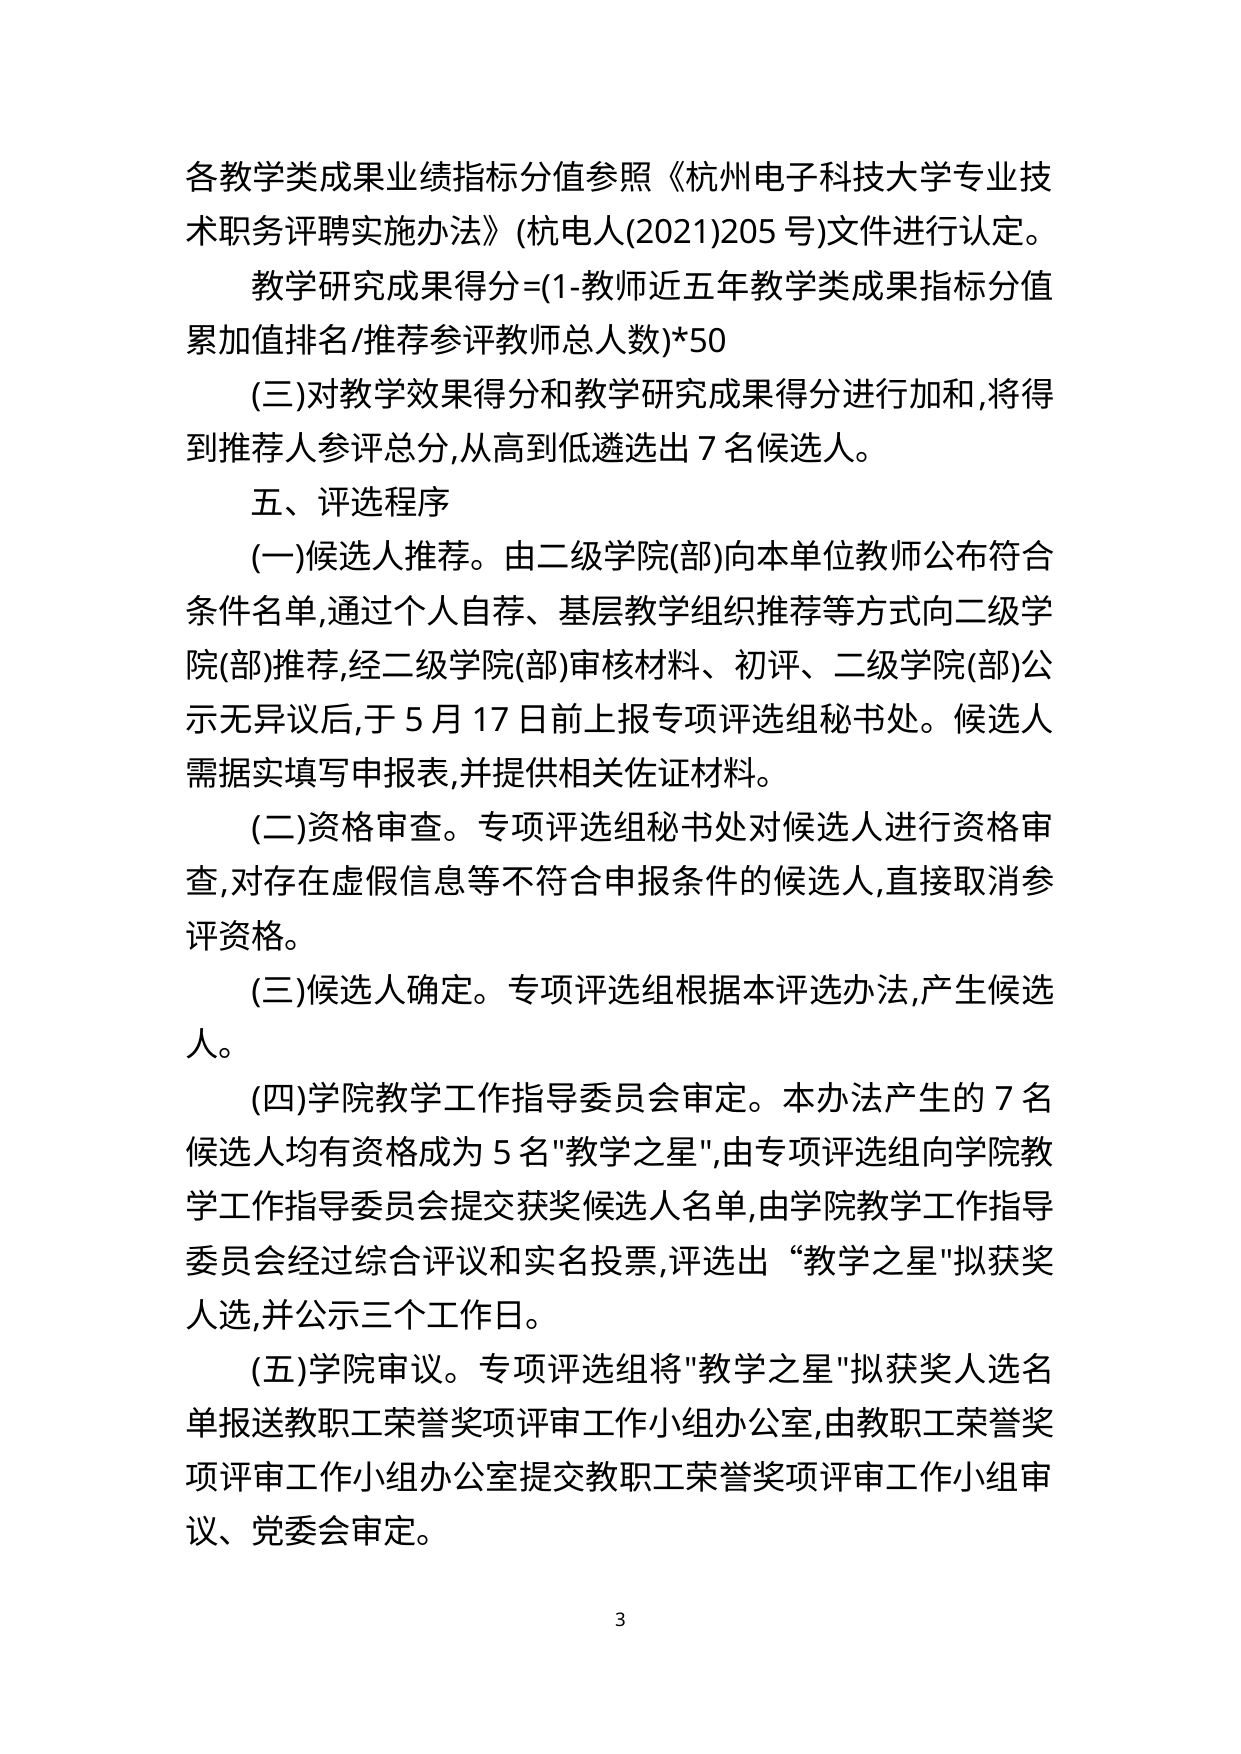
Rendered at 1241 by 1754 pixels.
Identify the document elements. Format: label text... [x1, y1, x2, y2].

text 五、评选程序 [186, 471, 1054, 526]
text (五)学院审议。专项评选组将"教学之星"拟获奖人选名单报送教职工荣誉奖项评审工作小组办公室,由教职工荣誉奖项评审工作小组办公室提交教职工荣誉奖项评审工作小组审议、党委会审定。 [186, 1338, 1054, 1555]
text (二)资格审查。专项评选组秘书处对候选人进行资格审查,对存在虚假信息等不符合申报条件的候选人,直接取消参评资格。 [186, 796, 1054, 959]
text (三)候选人确定。专项评选组根据本评选办法,产生候选人。 [186, 959, 1054, 1067]
text (四)学院教学工作指导委员会审定。本办法产生的7名候选人均有资格成为5名"教学之星",由专项评选组向学院教学工作指导委员会提交获奖候选人名单,由学院教学工作指导委员会经过综合评议和实名投票,评选出“教学之星"拟获奖人选,并公示三个工作日。 [186, 1067, 1054, 1338]
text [186, 146, 1054, 255]
text 教学研究成果得分=(1-教师近五年教学类成果指标分值累加值排名/推荐参评教师总人数)*50 [186, 255, 1054, 363]
text (三)对教学效果得分和教学研究成果得分进行加和,将得到推荐人参评总分,从高到低遴选出7名候选人。 [186, 363, 1054, 471]
text (一)候选人推荐。由二级学院(部)向本单位教师公布符合条件名单,通过个人自荐、基层教学组织推荐等方式向二级学院(部)推荐,经二级学院(部)审核材料、初评、二级学院(部)公示无异议后,于5月17日前上报专项评选组秘书处。候选人需据实填写申报表,并提供相关佐证材料。 [186, 526, 1054, 796]
